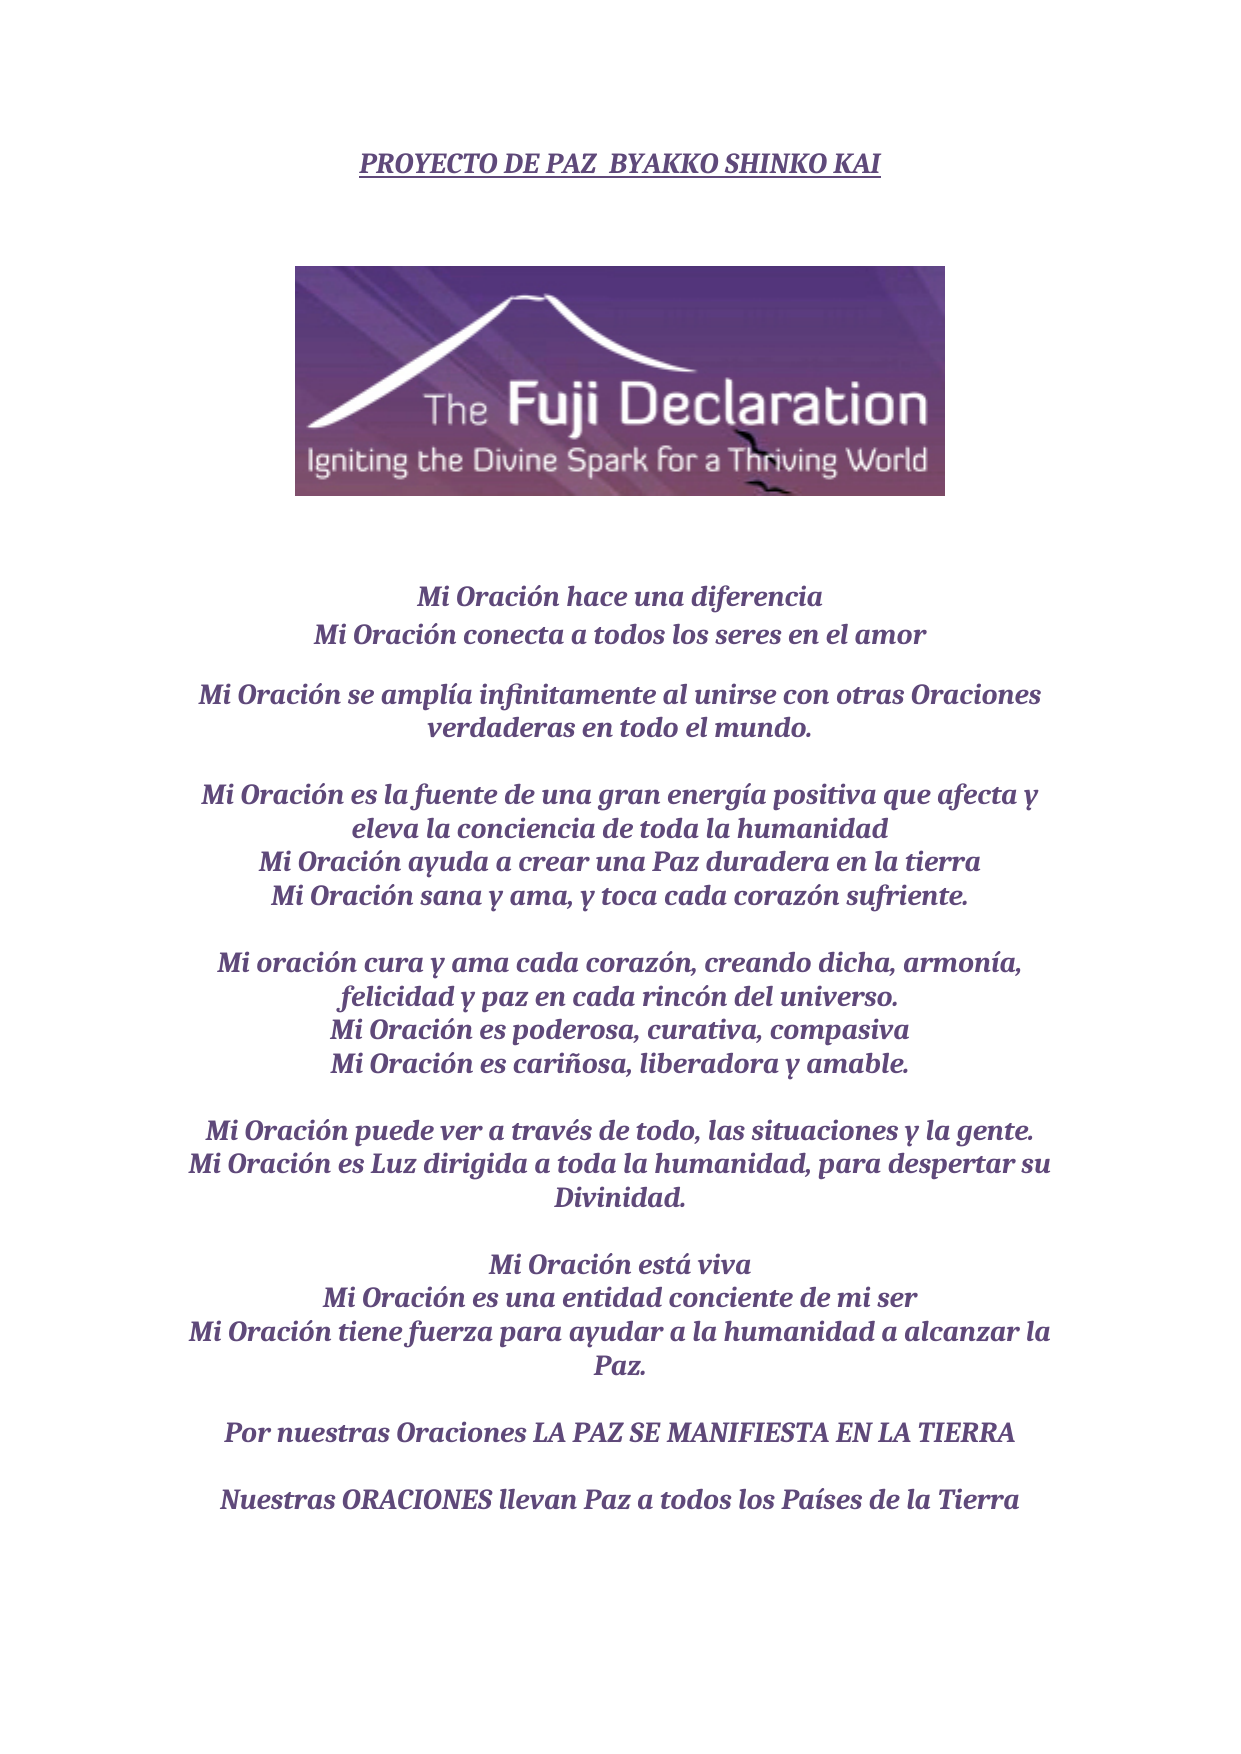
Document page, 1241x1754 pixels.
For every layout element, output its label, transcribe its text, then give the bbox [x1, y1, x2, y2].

text Mi Oración es poderosa, curativa, compasiva [177, 1013, 1063, 1047]
text Mi Oración es Luz dirigida a toda la humanidad, para despertar su Divinidad. [177, 1147, 1063, 1214]
text Mi Oración se amplía infinitamente al unirse con otras Oraciones verdaderas en todo el mundo. [177, 678, 1063, 745]
subtitle Mi Oración hace una diferencia [177, 580, 1063, 613]
text Mi Oración es la fuente de una gran energía positiva que afecta y eleva la conciencia de toda la humanidad [177, 778, 1063, 846]
text Mi Oración puede ver a través de todo, las situaciones y la gente. [177, 1114, 1063, 1147]
picture [295, 266, 945, 496]
text Mi Oración sana y ama, y toca cada corazón sufriente. [177, 879, 1063, 913]
text Mi Oración tiene fuerza para ayudar a la humanidad a alcanzar la Paz. [177, 1315, 1063, 1382]
text Mi Oración es una entidad conciente de mi ser [177, 1282, 1063, 1315]
text Mi Oración está viva [177, 1248, 1063, 1282]
text Mi Oración ayuda a crear una Paz duradera en la tierra [177, 846, 1063, 879]
text Nuestras ORACIONES llevan Paz a todos los Países de la Tierra [177, 1483, 1063, 1516]
text Mi oración cura y ama cada corazón, creando dicha, armonía, felicidad y paz en cada rincón del universo. [177, 946, 1063, 1013]
text Por nuestras Oraciones LA PAZ SE MANIFIESTA EN LA TIERRA [177, 1416, 1063, 1449]
text Mi Oración es cariñosa, liberadora y amable. [177, 1047, 1063, 1080]
text PROYECTO DE PAZ BYAKKO SHINKO KAI [177, 148, 1063, 181]
text Mi Oración conecta a todos los seres en el amor [177, 618, 1063, 652]
